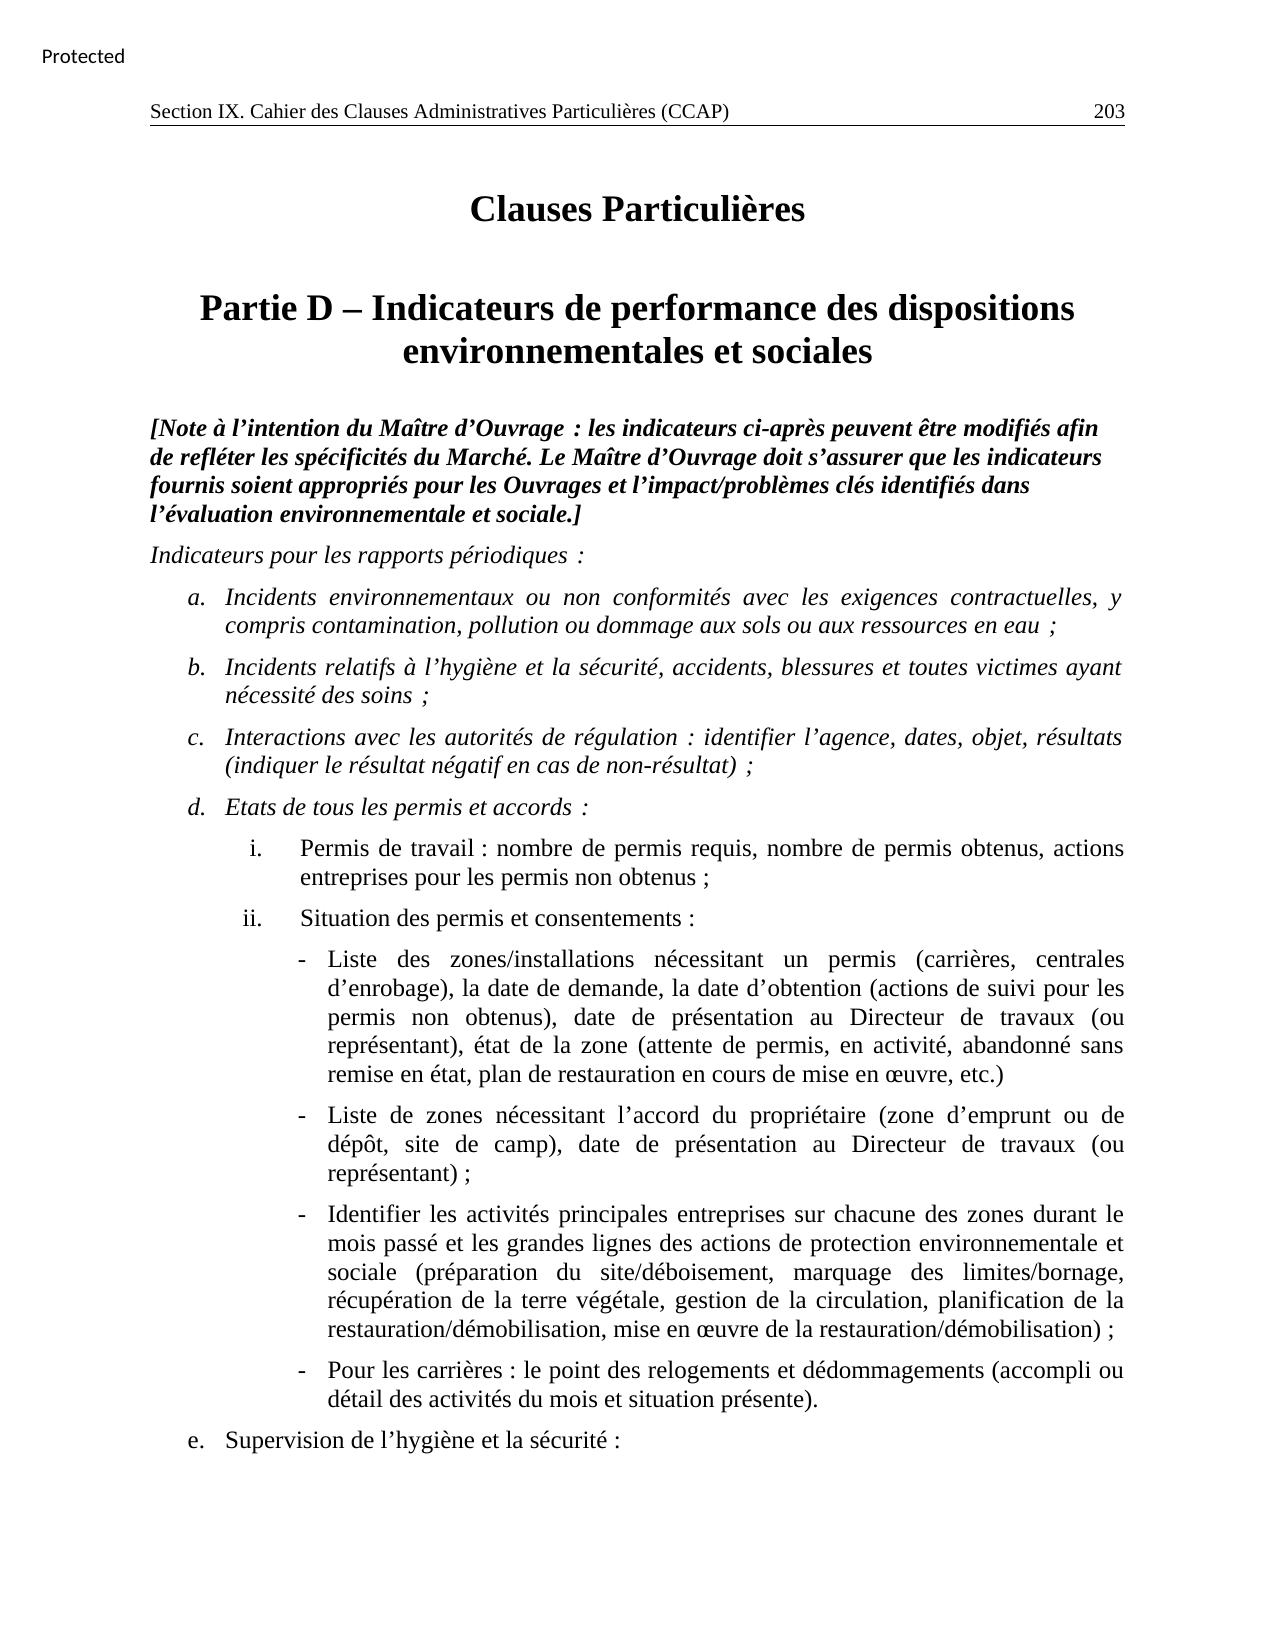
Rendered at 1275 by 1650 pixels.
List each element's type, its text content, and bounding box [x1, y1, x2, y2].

list Liste des zones/installations nécessitant un permis (carrières, centrales d’enrobage), la date de demande, la date d’obtention (actions de suivi pour les permis non obtenus), date de présentation au Directeur de travaux (ou représentant), état de la zone (attente de permis, en activité, abandonné sans remise en état, plan de restauration en cours de mise en œuvre, etc.) [298, 944, 1125, 1088]
list Incidents relatifs à l’hygiène et la sécurité, accidents, blessures et toutes victimes ayant nécessité des soins ; [187, 652, 1125, 709]
list Etats de tous les permis et accords : [187, 792, 1125, 820]
list Pour les carrières : le point des relogements et dédommagements (accompli ou détail des activités du mois et situation présente). [298, 1355, 1125, 1413]
text Partie D – Indicateurs de performance des dispositions environnementales et sociales [150, 285, 1125, 372]
list Liste de zones nécessitant l’accord du propriétaire (zone d’emprunt ou de dépôt, site de camp), date de présentation au Directeur de travaux (ou représentant) ; [298, 1100, 1125, 1187]
list Permis de travail : nombre de permis requis, nombre de permis obtenus, actions entreprises pour les permis non obtenus ; [262, 833, 1125, 890]
text [Note à l’intention du Maître d’Ouvrage : les indicateurs ci-après peuvent être modifiés afin de refléter les spécificités du Marché. Le Maître d’Ouvrage doit s’assurer que les indicateurs fournis soient appropriés pour les Ouvrages et l’impact/problèmes clés identifiés dans l’évaluation environnementale et sociale.] [150, 413, 1125, 528]
list Incidents environnementaux ou non conformités avec les exigences contractuelles, y compris contamination, pollution ou dommage aux sols ou aux ressources en eau ; [187, 582, 1125, 639]
list Interactions avec les autorités de régulation : identifier l’agence, dates, objet, résultats (indiquer le résultat négatif en cas de non-résultat) ; [187, 722, 1125, 779]
list Supervision de l’hygiène et la sécurité : [187, 1425, 1125, 1454]
list Identifier les activités principales entreprises sur chacune des zones durant le mois passé et les grandes lignes des actions de protection environnementale et sociale (préparation du site/déboisement, marquage des limites/bornage, récupération de la terre végétale, gestion de la circulation, planification de la restauration/démobilisation, mise en œuvre de la restauration/démobilisation) ; [298, 1199, 1125, 1343]
text Clauses Particulières [150, 187, 1125, 230]
text Indicateurs pour les rapports périodiques : [150, 540, 1125, 569]
list Situation des permis et consentements : [262, 903, 1125, 932]
